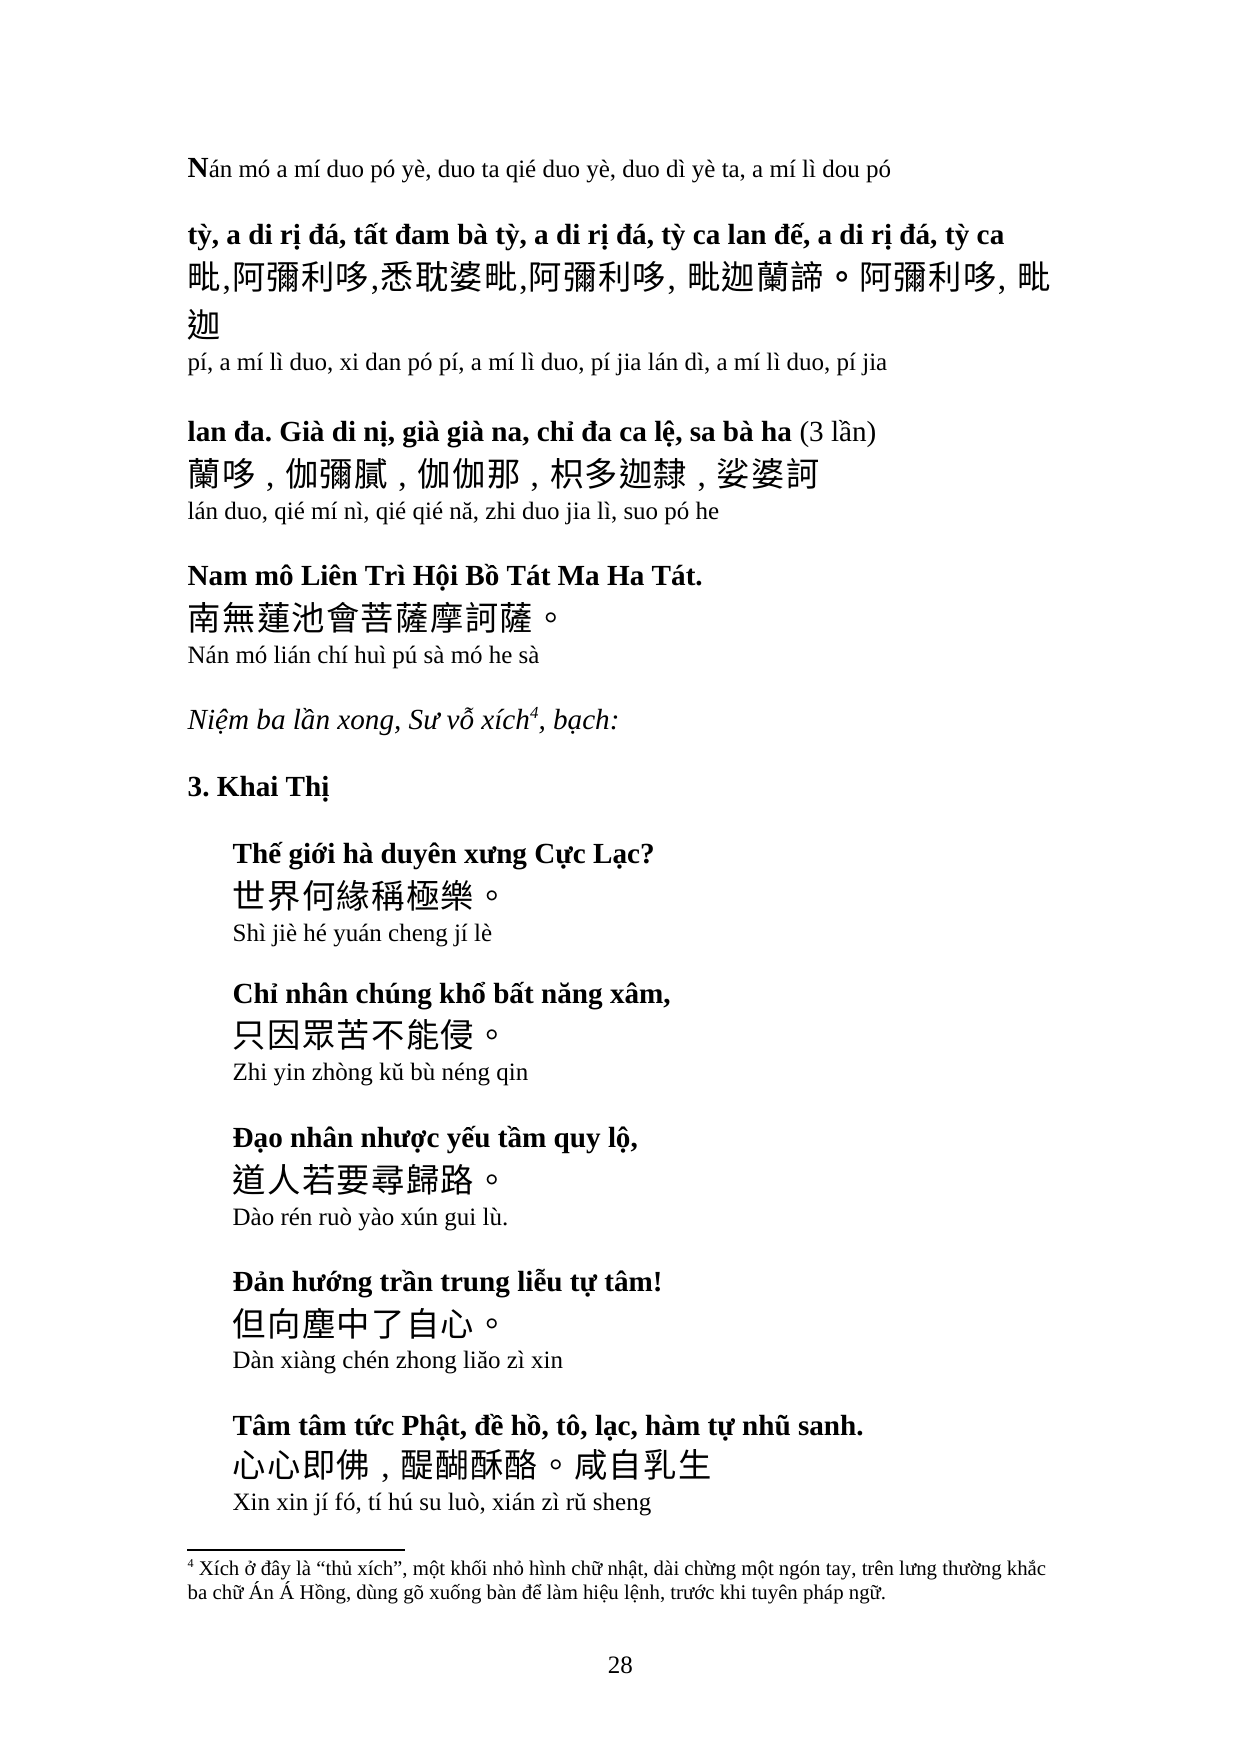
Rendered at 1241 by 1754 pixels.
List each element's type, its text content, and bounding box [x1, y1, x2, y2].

text 但向塵中了自心。 [187, 1297, 1053, 1346]
text 世界何緣稱極樂。 [187, 870, 1053, 918]
text Dào rén ruò yào xún gui lù. [187, 1202, 1053, 1230]
text 3. Khai Thị [187, 769, 1053, 803]
text Nam mô Liên Trì Hội Bồ Tát Ma Ha Tát. [187, 558, 1053, 592]
text Chỉ nhân chúng khổ bất năng xâm, [187, 976, 1053, 1009]
text tỳ, a di rị đá, tất đam bà tỳ, a di rị đá, tỳ ca lan đế, a di rị đá, tỳ ca [187, 217, 1053, 251]
text Shì jiè hé yuán cheng jí lè [187, 918, 1053, 947]
text 毗,阿彌利哆,悉耽婆毗,阿彌利哆, 毗迦蘭諦。阿彌利哆, 毗迦 [187, 251, 1053, 347]
text Thế giới hà duyên xưng Cực Lạc? [187, 836, 1053, 870]
text 南無蓮池會菩薩摩訶薩。 [187, 592, 1053, 640]
text Nán mó lián chí huì pú sà mó he sà [187, 640, 1053, 669]
text Dàn xiàng chén zhong liăo zì xin [187, 1346, 1053, 1374]
text Xin xin jí fó, tí hú su luò, xián zì rŭ sheng [187, 1487, 1053, 1516]
text Zhi yin zhòng kŭ bù néng qin [187, 1057, 1053, 1086]
text lan đa. Già di nị, già già na, chỉ đa ca lệ, sa bà ha (3 lần) [187, 414, 1053, 448]
text Tâm tâm tức Phật, đề hồ, tô, lạc, hàm tự nhũ sanh. [187, 1408, 1053, 1441]
text Niệm ba lần xong, Sư vỗ xích, bạch: [187, 702, 1053, 736]
text Đạo nhân nhược yếu tầm quy lộ, [187, 1120, 1053, 1153]
text 道人若要尋歸路。 [187, 1153, 1053, 1202]
text Đản hướng trần trung liễu tự tâm! [187, 1264, 1053, 1297]
text pí, a mí lì duo, xi dan pó pí, a mí lì duo, pí jia lán dì, a mí lì duo, pí jia [187, 347, 1053, 376]
text 只因眾苦不能侵。 [187, 1009, 1053, 1057]
text lán duo, qié mí nì, qié qié nă, zhi duo jia lì, suo pó he [187, 496, 1053, 525]
text 蘭哆 , 伽彌膩 , 伽伽那 , 枳多迦隸 , 娑婆訶 [187, 448, 1053, 496]
text 心心即佛 , 醍醐酥酪。咸自乳生 [187, 1441, 1053, 1487]
text Nán mó a mí duo pó yè, duo ta qié duo yè, duo dì yè ta, a mí lì dou pó [187, 150, 1053, 183]
